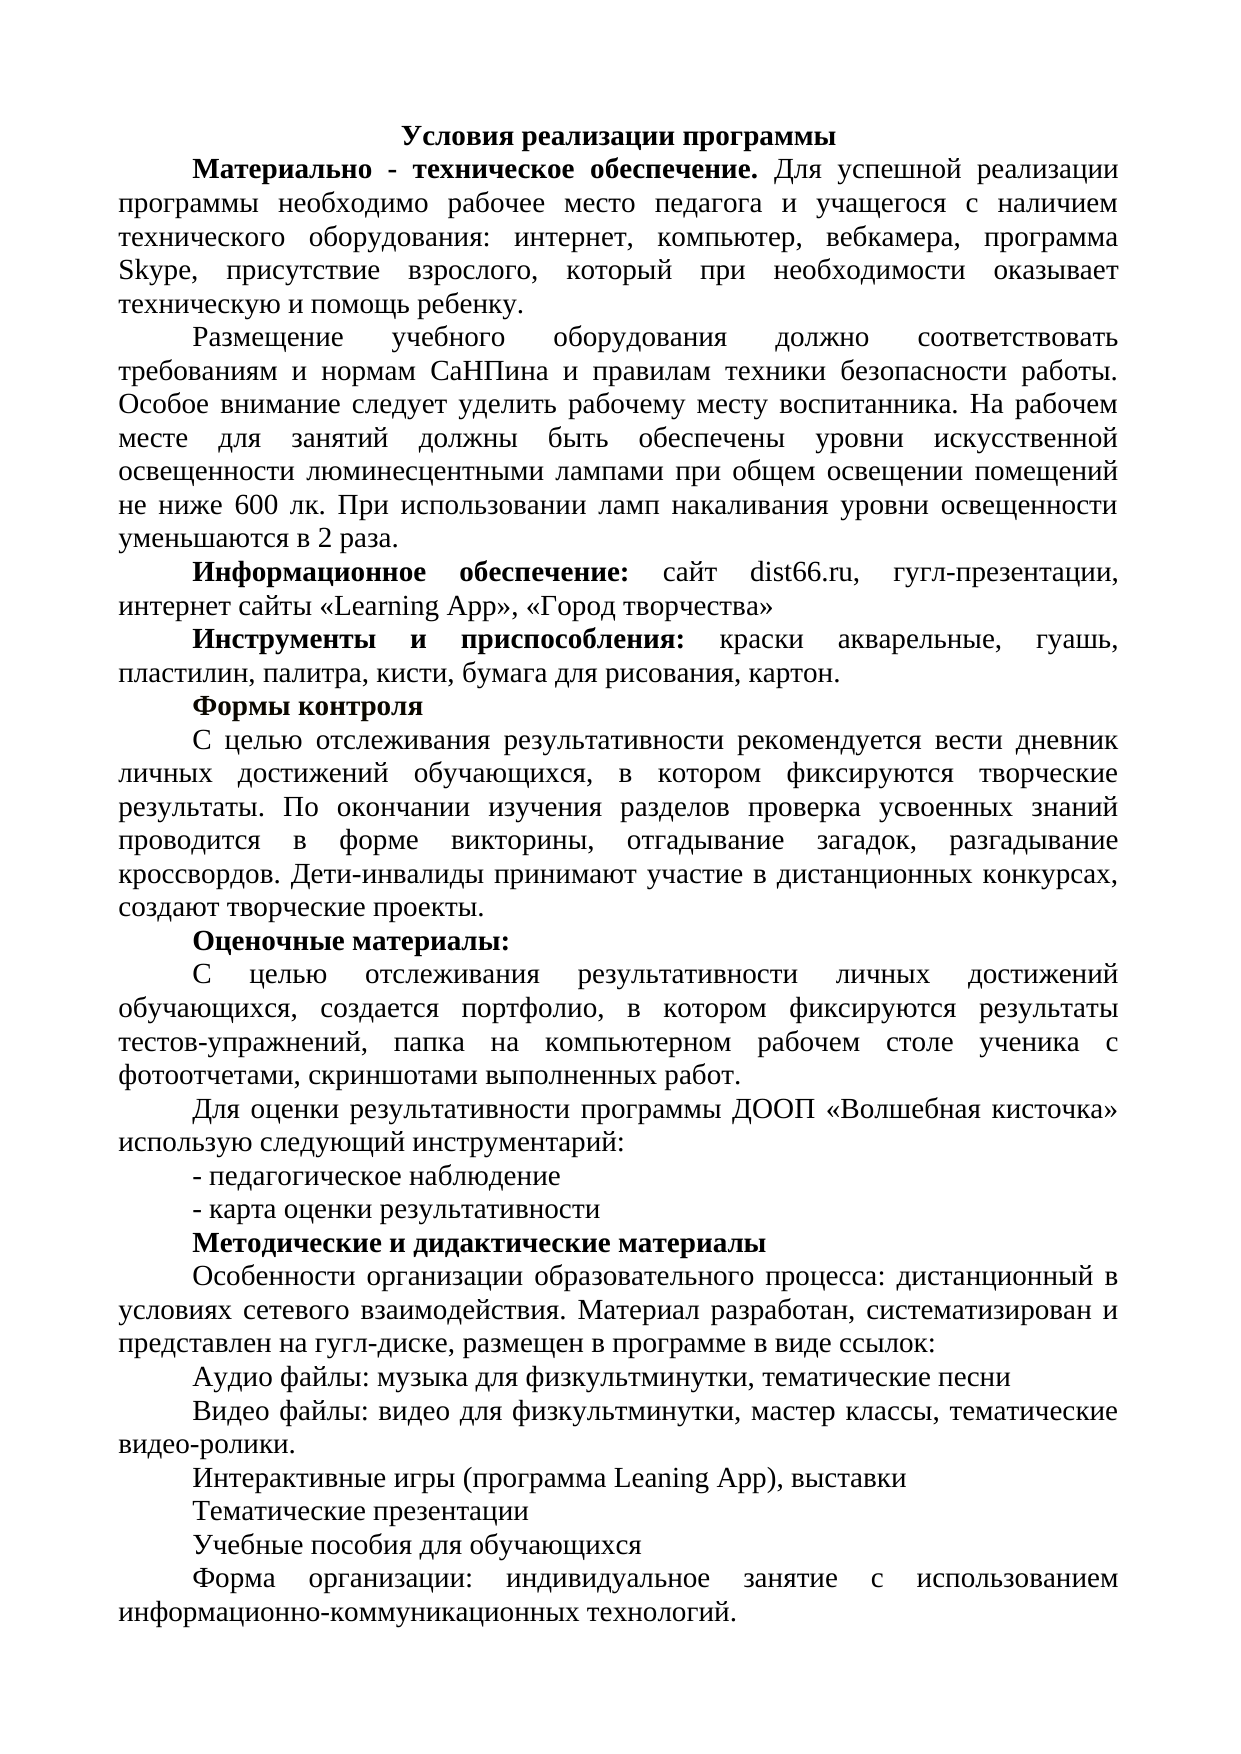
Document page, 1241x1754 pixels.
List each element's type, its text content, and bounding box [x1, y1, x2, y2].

text Аудио файлы: музыка для физкультминутки, тематические песни [118, 1359, 1119, 1393]
text С целью отслеживания результативности рекомендуется вести дневник личных достижений обучающихся, в котором фиксируются творческие результаты. По окончании изучения разделов проверка усвоенных знаний проводится в форме викторины, отгадывание загадок, разгадывание кроссвордов. Дети-инвалиды принимают участие в дистанционных конкурсах, создают творческие проекты. [118, 722, 1119, 923]
text Интерактивные игры (программа Leaning App), выставки [118, 1460, 1119, 1493]
text Особенности организации образовательного процесса: дистанционный в условиях сетевого взаимодействия. Материал разработан, систематизирован и представлен на гугл-диске, размещен в программе в виде ссылок: [118, 1258, 1119, 1359]
text Инструменты и приспособления: краски акварельные, гуашь, пластилин, палитра, кисти, бумага для рисования, картон. [118, 621, 1119, 688]
text Видео файлы: видео для физкультминутки, мастер классы, тематические видео-ролики. [118, 1393, 1119, 1460]
text Формы контроля [118, 688, 1119, 722]
text Тематические презентации [118, 1493, 1119, 1527]
text - карта оценки результативности [118, 1191, 1119, 1225]
text - педагогическое наблюдение [118, 1158, 1119, 1191]
text Форма организации: индивидуальное занятие с использованием информационно-коммуникационных технологий. [118, 1560, 1119, 1627]
text Размещение учебного оборудования должно соответствовать требованиям и нормам СаНПина и правилам техники безопасности работы. Особое внимание следует уделить рабочему месту воспитанника. На рабочем месте для занятий должны быть обеспечены уровни искусственной освещенности люминесцентными лампами при общем освещении помещений не ниже 600 лк. При использовании ламп накаливания уровни освещенности уменьшаются в 2 раза. [118, 319, 1119, 554]
text Для оценки результативности программы ДООП «Волшебная кисточка» использую следующий инструментарий: [118, 1091, 1119, 1158]
text С целью отслеживания результативности личных достижений обучающихся, создается портфолио, в котором фиксируются результаты тестов-упражнений, папка на компьютерном рабочем столе ученика с фотоотчетами, скриншотами выполненных работ. [118, 957, 1119, 1091]
text Условия реализации программы [118, 118, 1119, 152]
text Информационное обеспечение: сайт dist66.ru, гугл-презентации, интернет сайты «Learning App», «Город творчества» [118, 554, 1119, 621]
text Учебные пособия для обучающихся [118, 1527, 1119, 1560]
text Оценочные материалы: [118, 923, 1119, 957]
text Материально - техническое обеспечение. Для успешной реализации программы необходимо рабочее место педагога и учащегося с наличием технического оборудования: интернет, компьютер, вебкамера, программа Skype, присутствие взрослого, который при необходимости оказывает техническую и помощь ребенку. [118, 152, 1119, 319]
text Методические и дидактические материалы [118, 1225, 1119, 1258]
